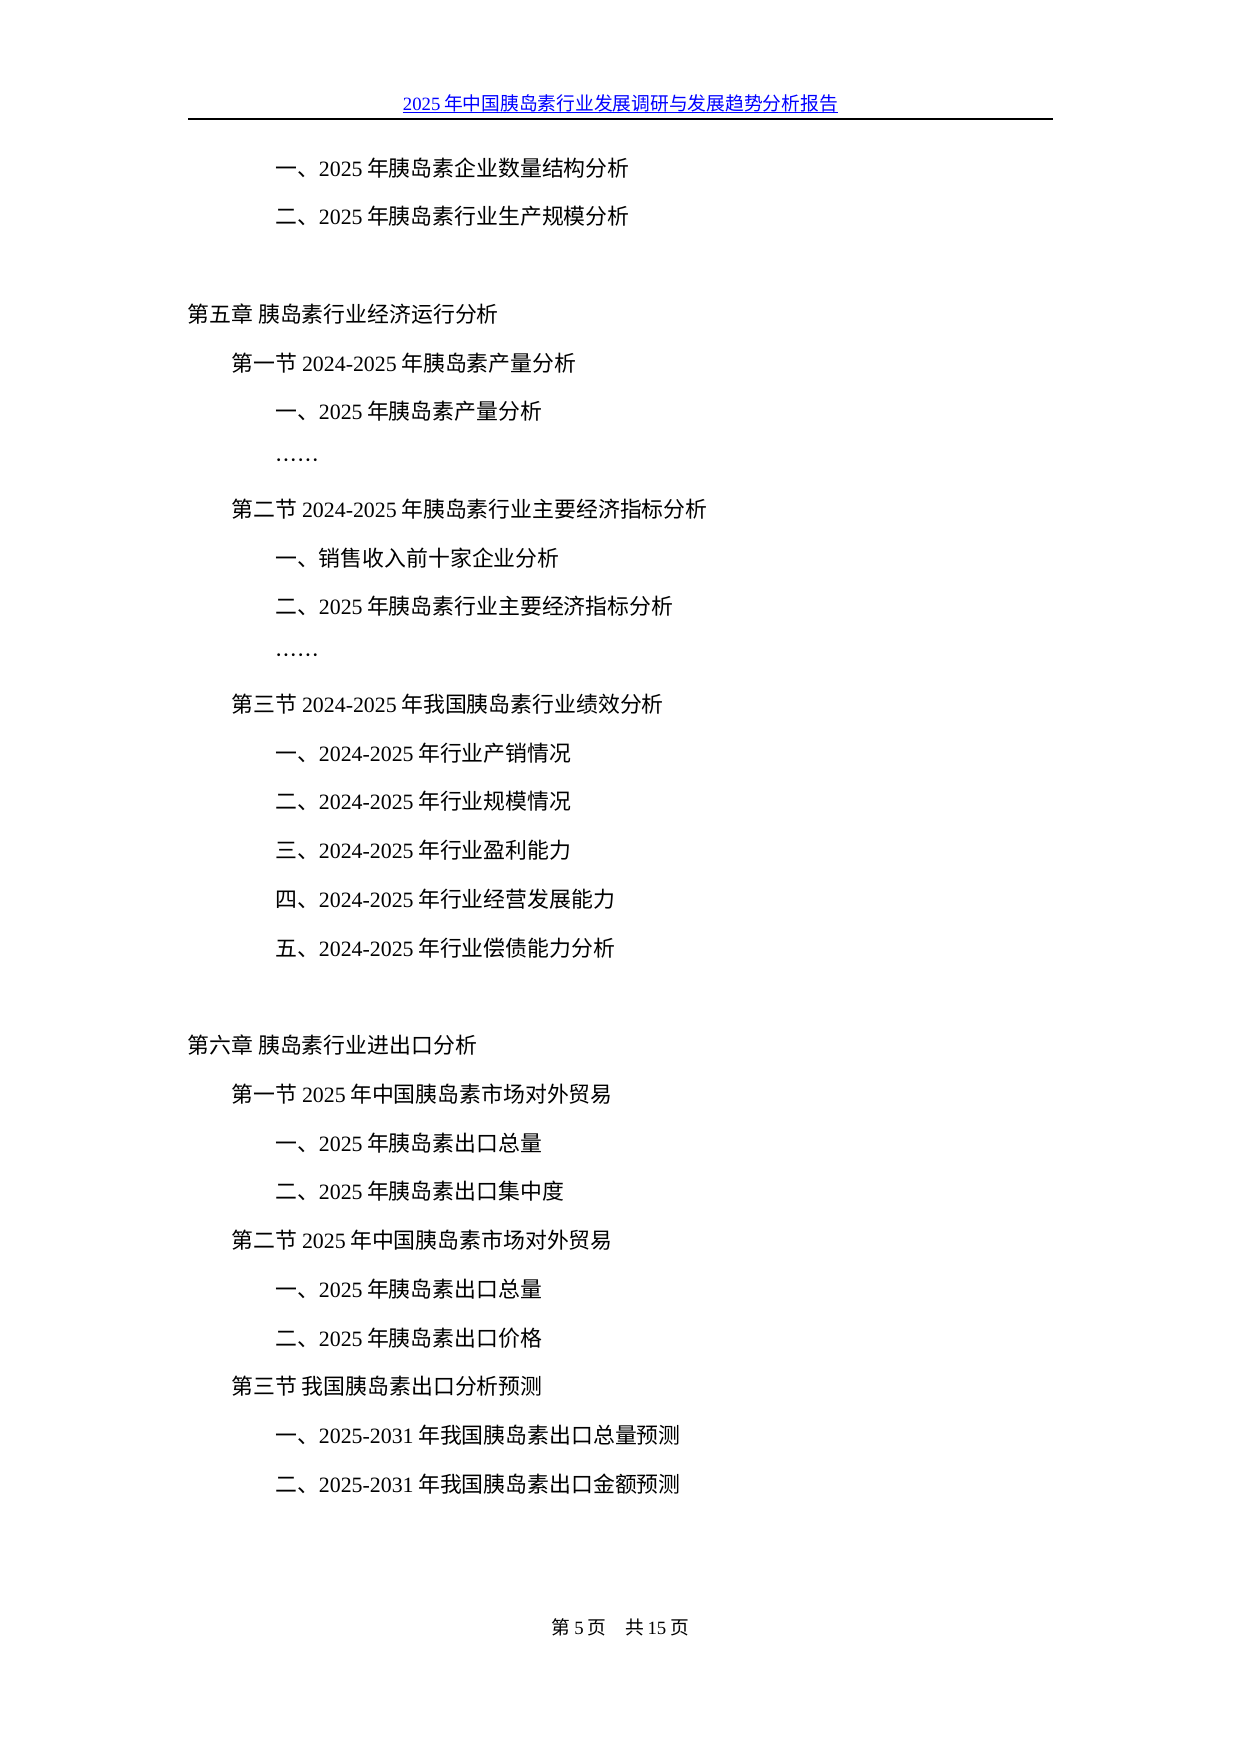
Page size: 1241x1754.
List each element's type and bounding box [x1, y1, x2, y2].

text [187, 150, 1053, 1499]
